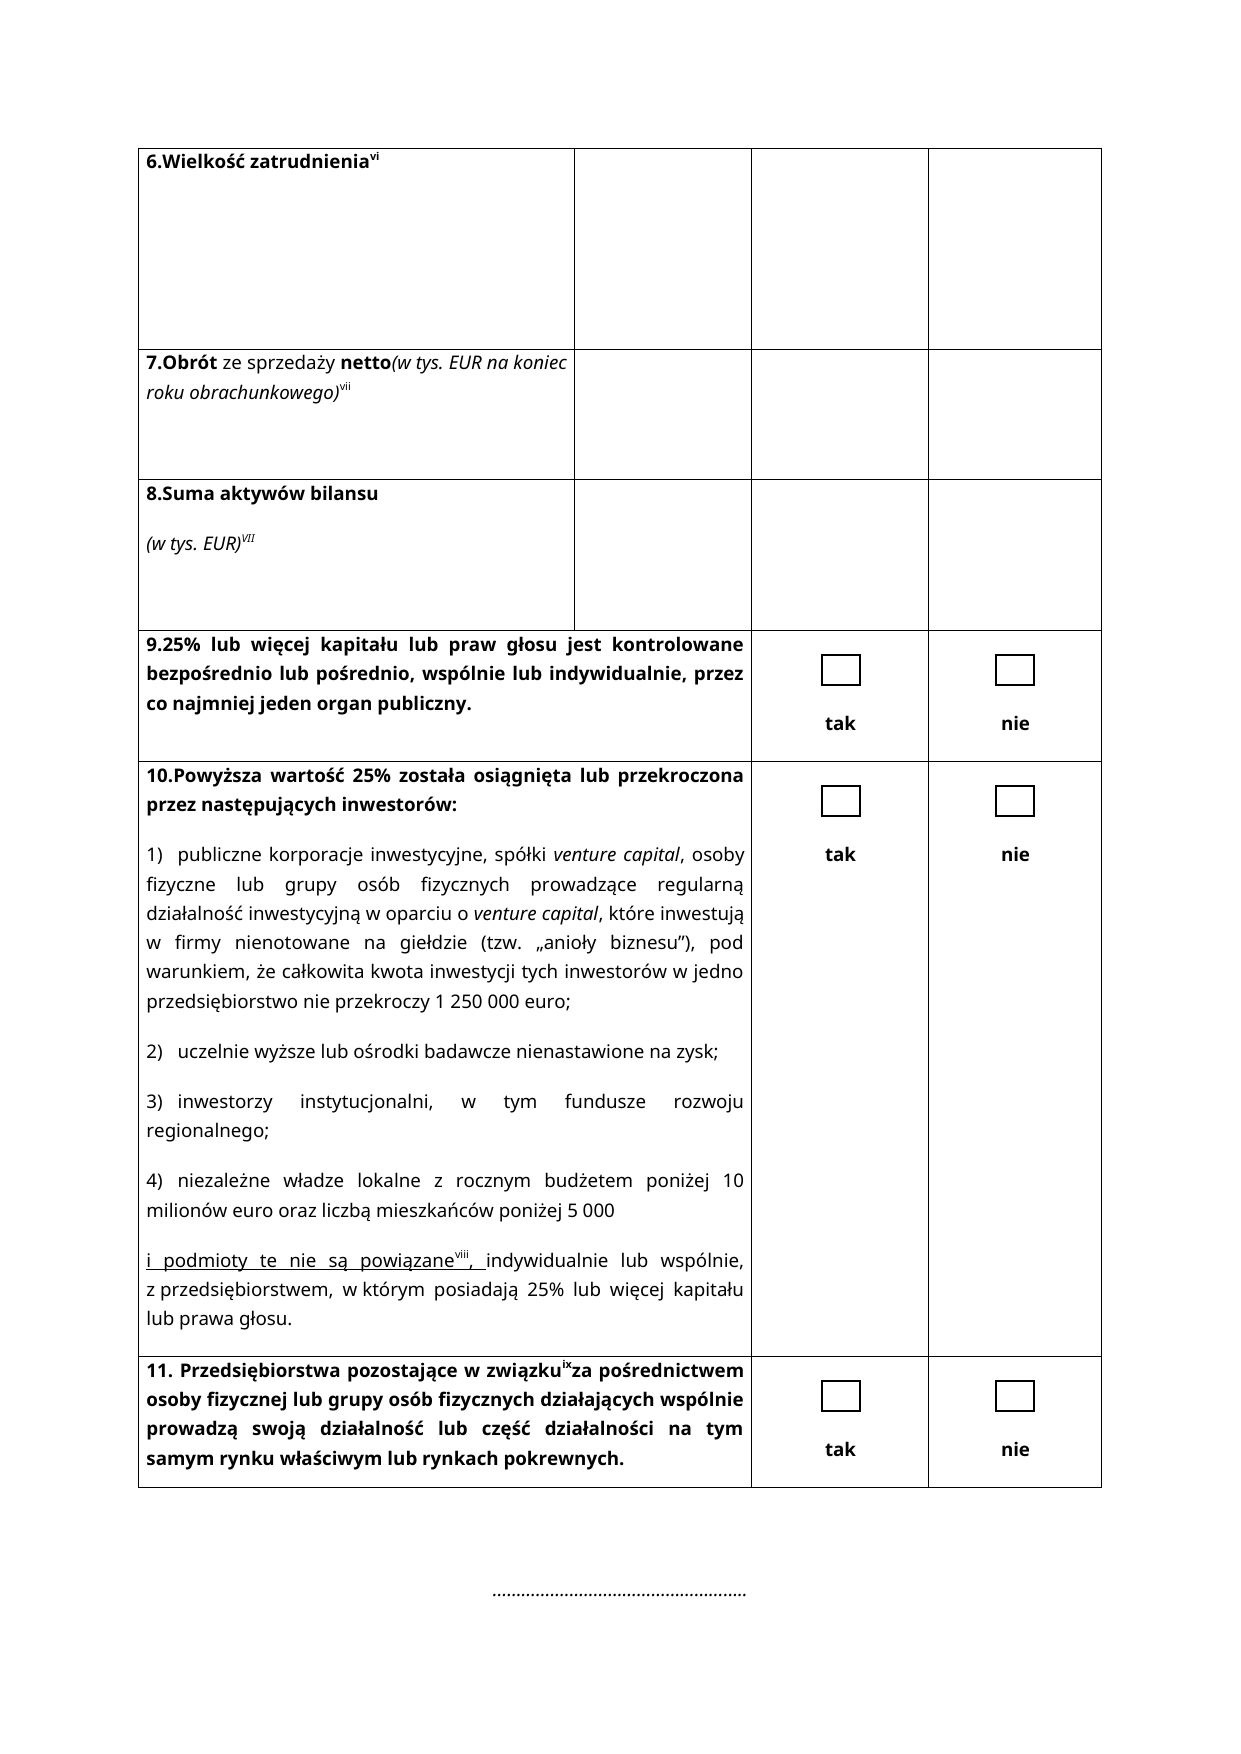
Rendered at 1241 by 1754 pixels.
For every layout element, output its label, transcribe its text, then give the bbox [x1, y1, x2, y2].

table_cell 9.25% lub więcej kapitału lub praw głosu jest kontrolowane bezpośrednio lub pośrednio, wspólnie lub indywidualnie, przez co najmniej jeden organ publiczny. [139, 631, 751, 761]
table_cell [929, 350, 1101, 479]
table_cell nie [929, 631, 1101, 761]
table_cell 10.Powyższa wartość 25% została osiągnięta lub przekroczona przez następujących inwestorów: publiczne korporacje inwestycyjne, spółki venture capital, osoby fizyczne lub grupy osób fizycznych prowadzące regularną działalność inwestycyjną w oparciu o venture capital, które inwestują w firmy nienotowane na giełdzie (tzw. „anioły biznesu”), pod warunkiem, że całkowita kwota inwestycji tych inwestorów w jedno przedsiębiorstwo nie przekroczy 1 250 000 euro; uczelnie wyższe lub ośrodki badawcze nienastawione na zysk; inwestorzy instytucjonalni, w tym fundusze rozwoju regionalnego; niezależne władze lokalne z rocznym budżetem poniżej 10 milionów euro oraz liczbą mieszkańców poniżej 5 000 i podmioty te nie są powiązane, indywidualnie lub wspólnie, z przedsiębiorstwem, w którym posiadają 25% lub więcej kapitału lub prawa głosu. [139, 762, 751, 1356]
table_cell [752, 480, 928, 630]
table_cell [752, 350, 928, 479]
table_cell [752, 149, 928, 349]
table_cell 6.Wielkość zatrudnienia [139, 149, 574, 349]
table_cell [929, 480, 1101, 630]
text ………….…..…………………………….. [148, 1576, 1092, 1602]
table_cell 11. Przedsiębiorstwa pozostające w związkuza pośrednictwem osoby fizycznej lub grupy osób fizycznych działających wspólnie prowadzą swoją działalność lub część działalności na tym samym rynku właściwym lub rynkach pokrewnych. [139, 1357, 751, 1487]
table_cell 8.Suma aktywów bilansu (w tys. EUR)VII [139, 480, 574, 630]
table_cell [575, 480, 751, 630]
table_cell tak [752, 762, 928, 1356]
table_cell tak [752, 631, 928, 761]
table_cell [929, 149, 1101, 349]
table_cell 7.Obrót ze sprzedaży netto(w tys. EUR na koniec roku obrachunkowego) [139, 350, 574, 479]
table_cell tak [752, 1357, 928, 1487]
table_cell nie [929, 762, 1101, 1356]
table_cell nie [929, 1357, 1101, 1487]
table_cell [575, 350, 751, 479]
table_cell [575, 149, 751, 349]
